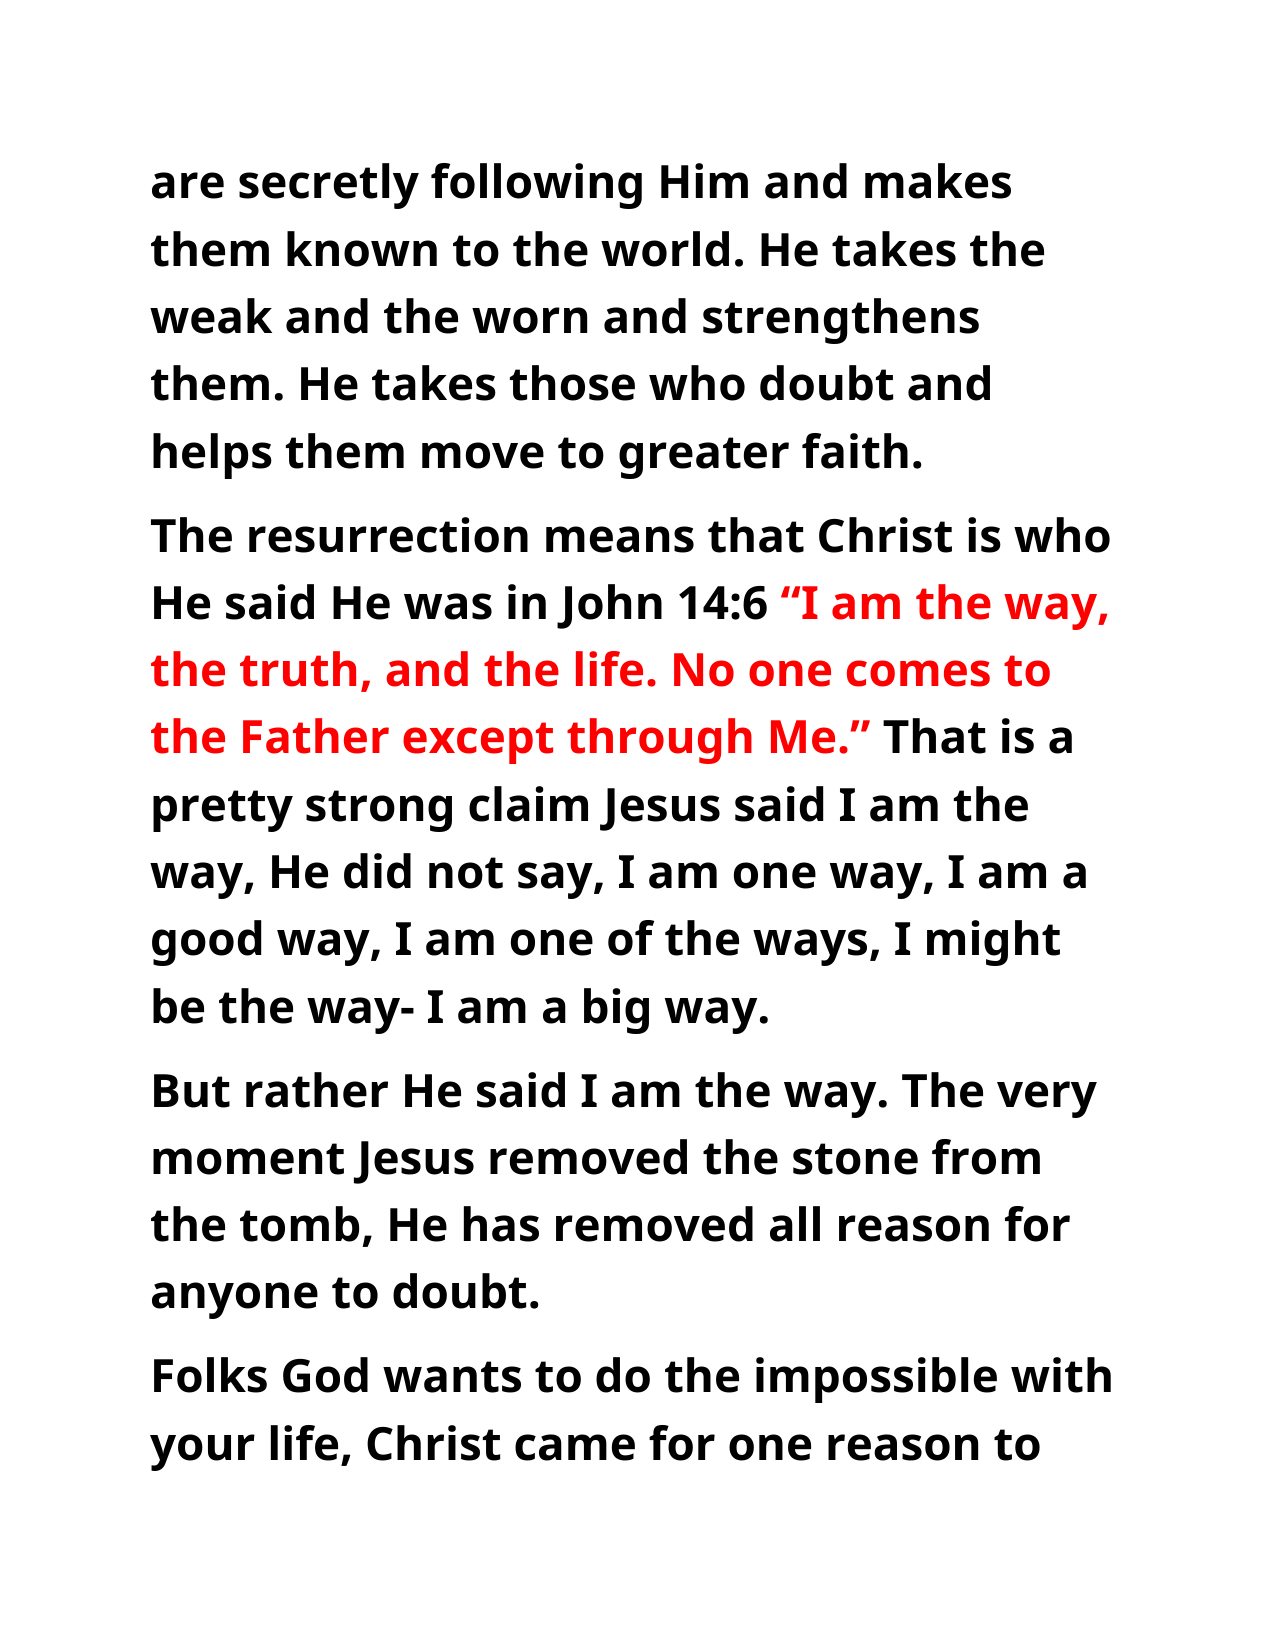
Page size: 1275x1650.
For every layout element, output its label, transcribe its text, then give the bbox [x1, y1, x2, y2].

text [150, 1344, 1125, 1474]
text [150, 150, 1125, 482]
text The resurrection means that Christ is who He said He was in John 14:6 “I am the way, the truth, and the life. No one comes to the Father except through Me.” That is a pretty strong claim Jesus said I am the way, He did not say, I am one way, I am a good way, I am one of the ways, I might be the way- I am a big way. [150, 503, 1125, 1037]
text But rather He said I am the way. The very moment Jesus removed the stone from the tomb, He has removed all reason for anyone to doubt. [150, 1058, 1125, 1322]
